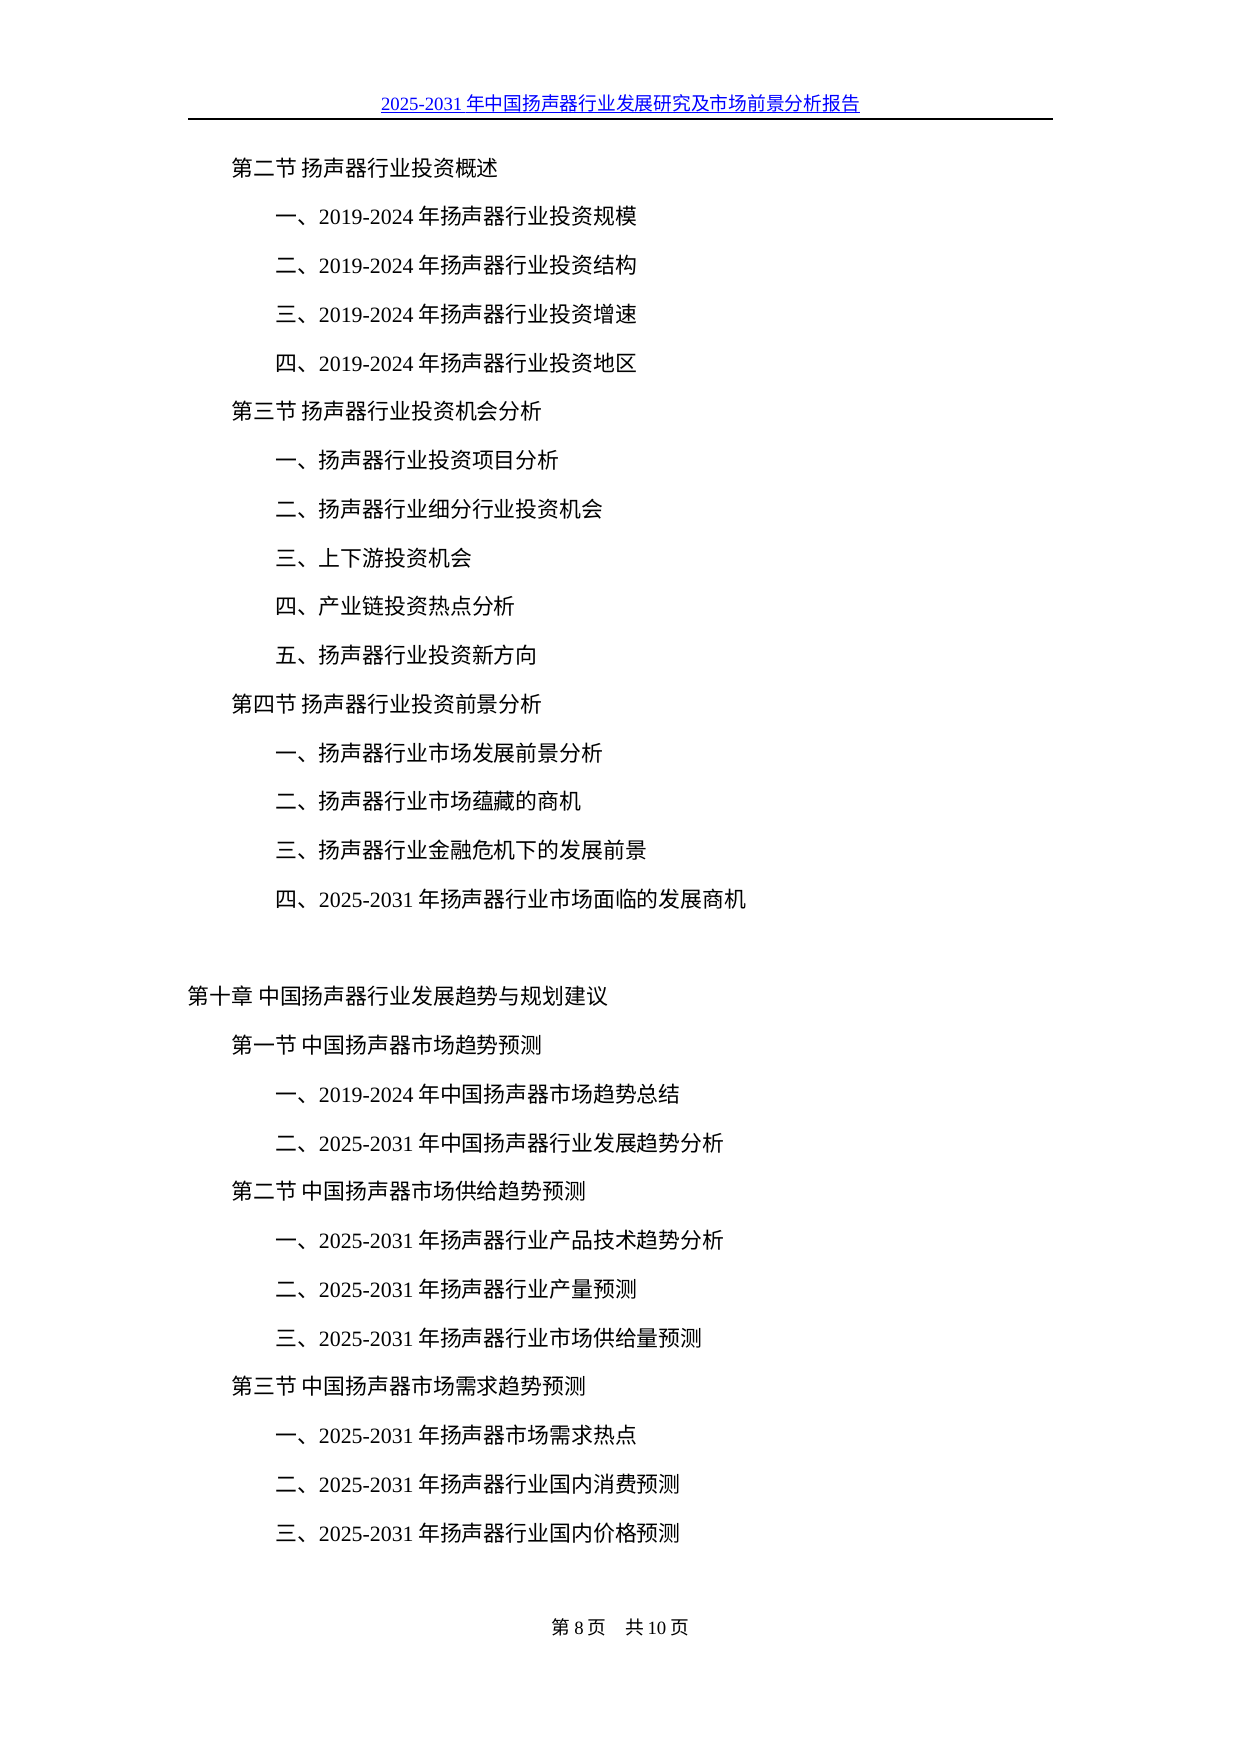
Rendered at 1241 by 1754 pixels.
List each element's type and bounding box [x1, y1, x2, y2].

text [187, 150, 1053, 1548]
